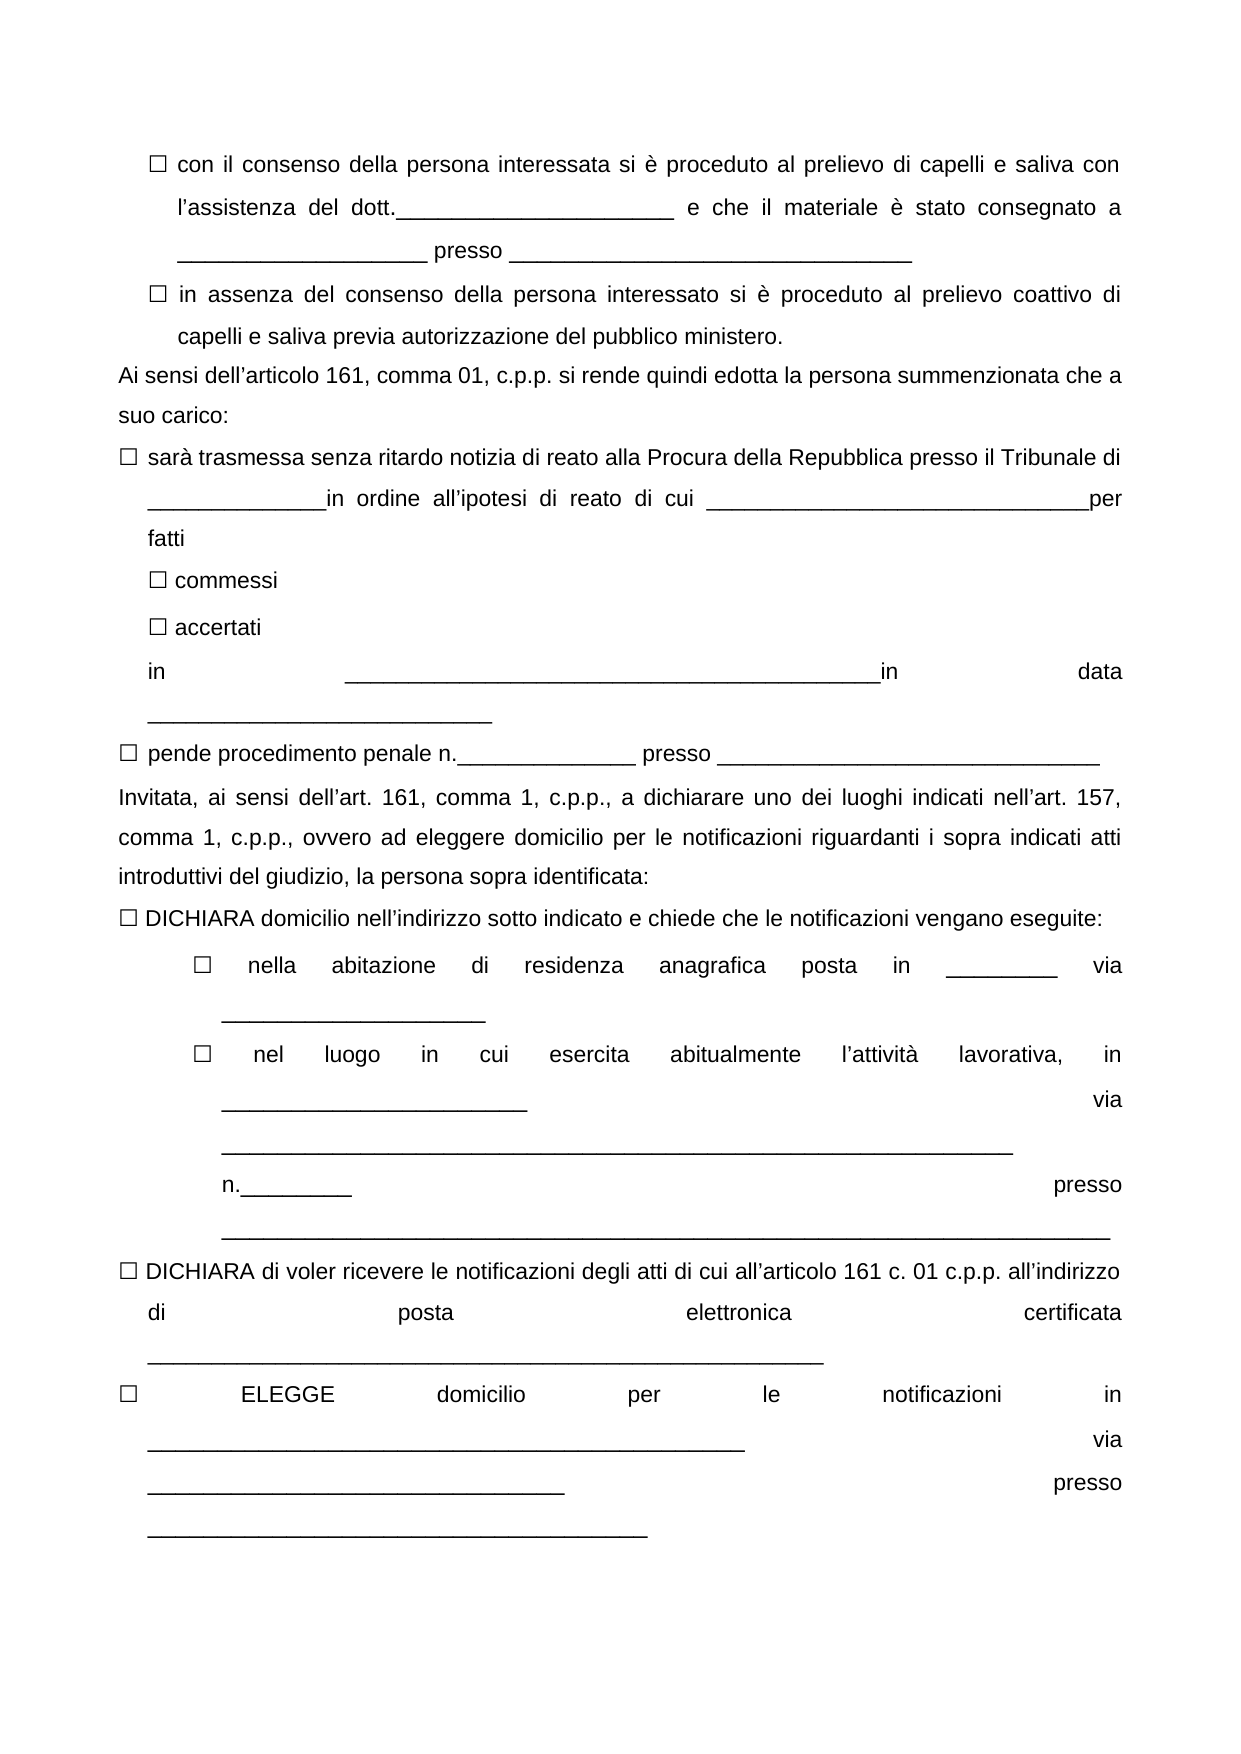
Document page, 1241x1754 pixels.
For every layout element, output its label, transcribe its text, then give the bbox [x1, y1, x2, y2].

text commessi [118, 564, 1122, 596]
text Invitata, ai sensi dell’art. 161, comma 1, c.p.p., a dichiarare uno dei luoghi indicati nell’art. 157, comma 1, c.p.p., ovvero ad eleggere domicilio per le notificazioni riguardanti i sopra indicati atti introduttivi del giudizio, la persona sopra identificata: [118, 784, 1122, 889]
text DICHIARA domicilio nell’indirizzo sotto indicato e chiede che le notificazioni vengano eseguite: [118, 902, 1122, 934]
text in assenza del consenso della persona interessato si è proceduto al prelievo coattivo di capelli e saliva previa autorizzazione del pubblico ministero. [148, 278, 1122, 349]
text sarà trasmessa senza ritardo notizia di reato alla Procura della Repubblica presso il Tribunale di ______________in ordine all’ipotesi di reato di cui ______________________________per fatti [118, 441, 1122, 551]
text Ai sensi dell’articolo 161, comma 01, c.p.p. si rende quindi edotta la persona summenzionata che a suo carico: [118, 362, 1122, 428]
text DICHIARA di voler ricevere le notificazioni degli atti di cui all’articolo 161 c. 01 c.p.p. all’indirizzo di posta elettronica certificata _____________________________________________________ [118, 1255, 1122, 1365]
text ELEGGE domicilio per le notificazioni in via presso [118, 1378, 1122, 1539]
text con il consenso della persona interessata si è proceduto al prelievo di capelli e saliva con l’assistenza del dott e che il materiale è stato consegnato a presso [148, 148, 1122, 264]
text nel luogo in cui esercita abitualmente l’attività lavorativa, in via n. presso [192, 1038, 1122, 1241]
text accertati [118, 611, 1122, 642]
text in __________________________________________in data ___________________________ [118, 658, 1122, 724]
text nella abitazione di residenza anagrafica posta in via [192, 949, 1122, 1024]
text pende procedimento penale n.______________ presso ______________________________ [118, 737, 1122, 768]
